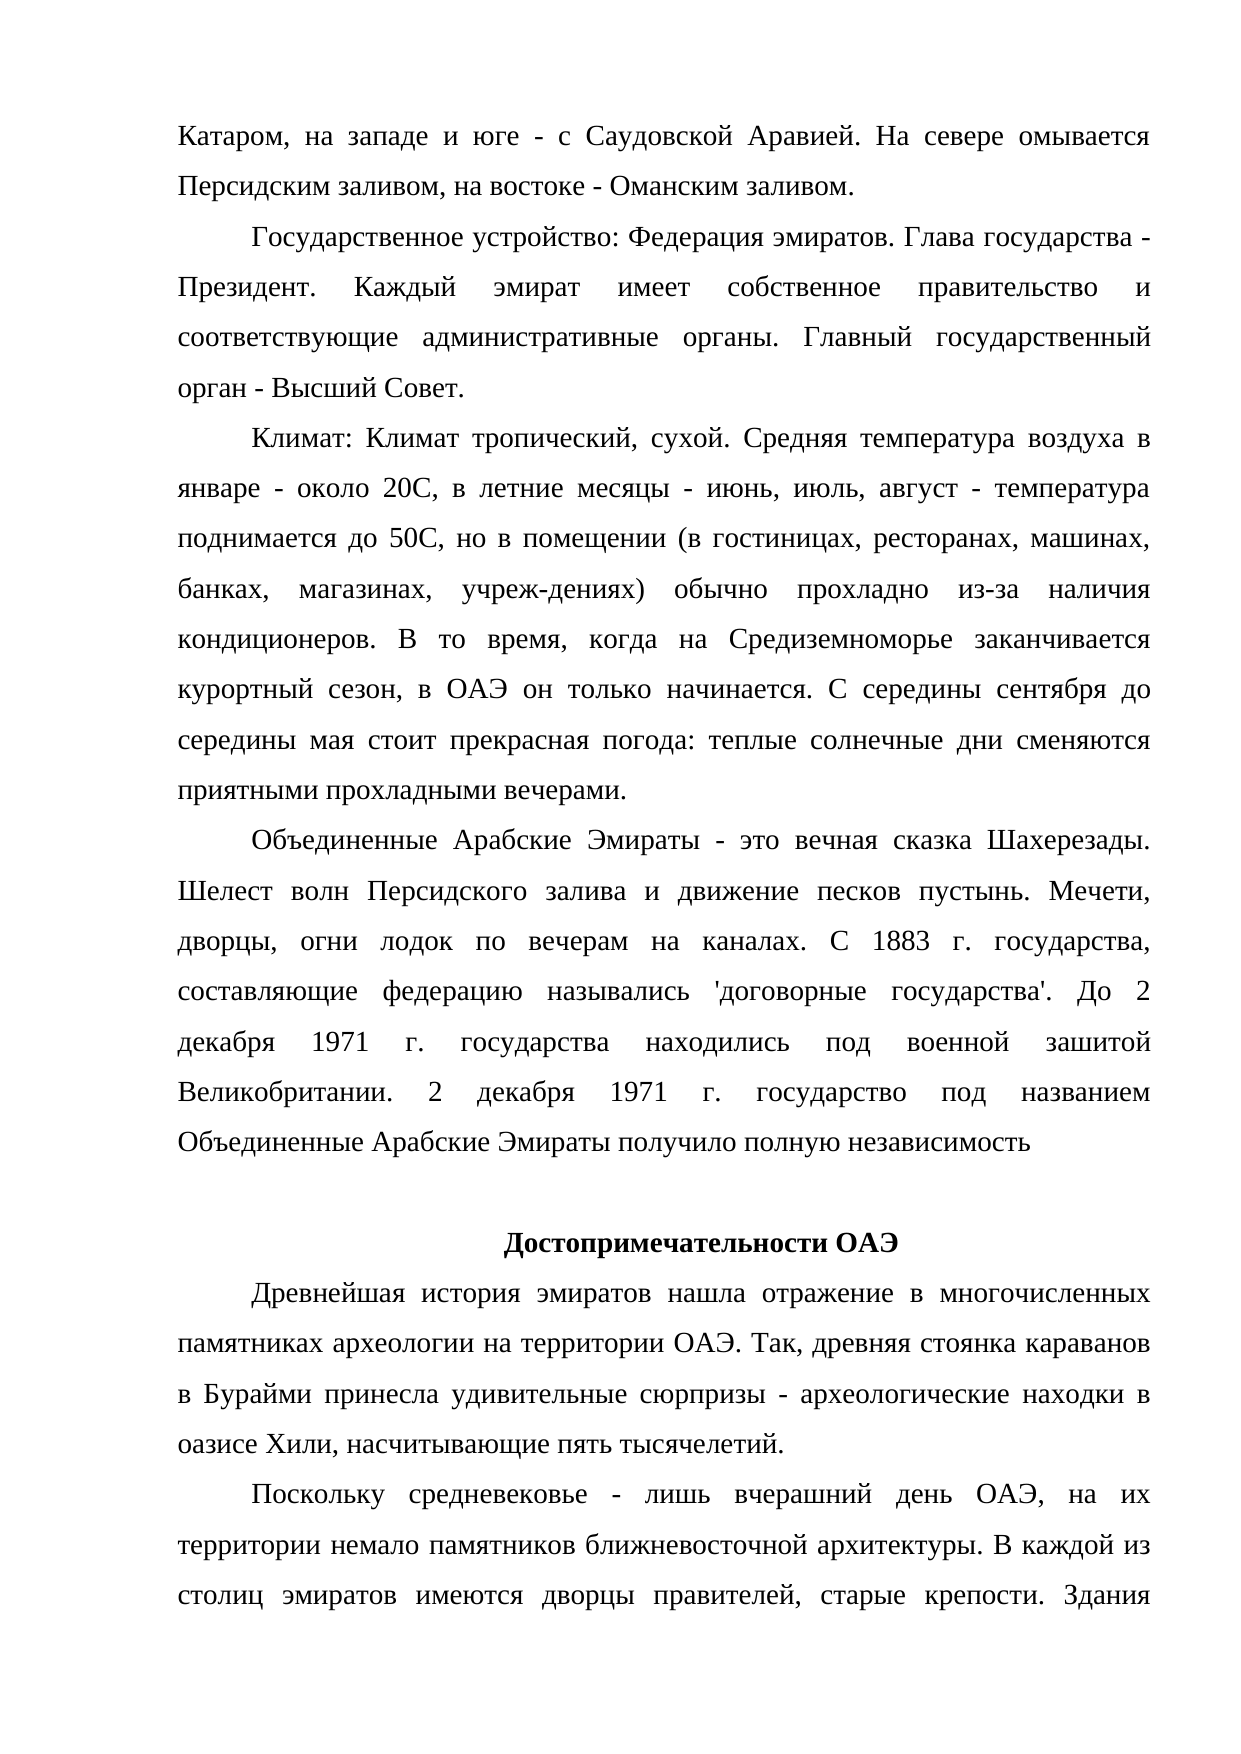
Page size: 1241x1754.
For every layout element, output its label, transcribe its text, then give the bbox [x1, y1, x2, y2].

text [177, 118, 1152, 202]
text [177, 1477, 1152, 1611]
text Древнейшая история эмиратов нашла отражение в многочисленных памятниках археологии на территории ОАЭ. Так, древняя стоянка караванов в Бурайми принесла удивительные сюрпризы - археологические находки в оазисе Хили, насчитывающие пять тысячелетий. [177, 1275, 1152, 1460]
text Объединенные Арабские Эмираты - это вечная сказка Шахерезады. Шелест волн Персидского залива и движение песков пустынь. Мечети, дворцы, огни лодок по вечерам на каналах. С 1883 г. государства, составляющие федерацию назывались 'договорные государства'. До 2 декабря 1971 г. государства находились под военной зашитой Великобритании. 2 декабря 1971 г. государство под названием Объединенные Арабские Эмираты получило полную независимость [177, 822, 1152, 1158]
text Климат: Климат тропический, сухой. Средняя температура воздуха в январе - около 20С, в летние месяцы - июнь, июль, август - температура поднимается до 50С, но в помещении (в гостиницах, ресторанах, машинах, банках, магазинах, учреж-дениях) обычно прохладно из-за наличия кондиционеров. В то время, когда на Средиземноморье заканчивается курортный сезон, в ОАЭ он только начинается. С середины сентября до середины мая стоит прекрасная погода: теплые солнечные дни сменяются приятными прохладными вечерами. [177, 420, 1152, 806]
text Государственное устройство: Федерация эмиратов. Глава государства - Президент. Каждый эмират имеет собственное правительство и соответствующие административные органы. Главный государственный орган - Высший Совет. [177, 219, 1152, 403]
text Достопримечательности ОАЭ [177, 1225, 1152, 1258]
